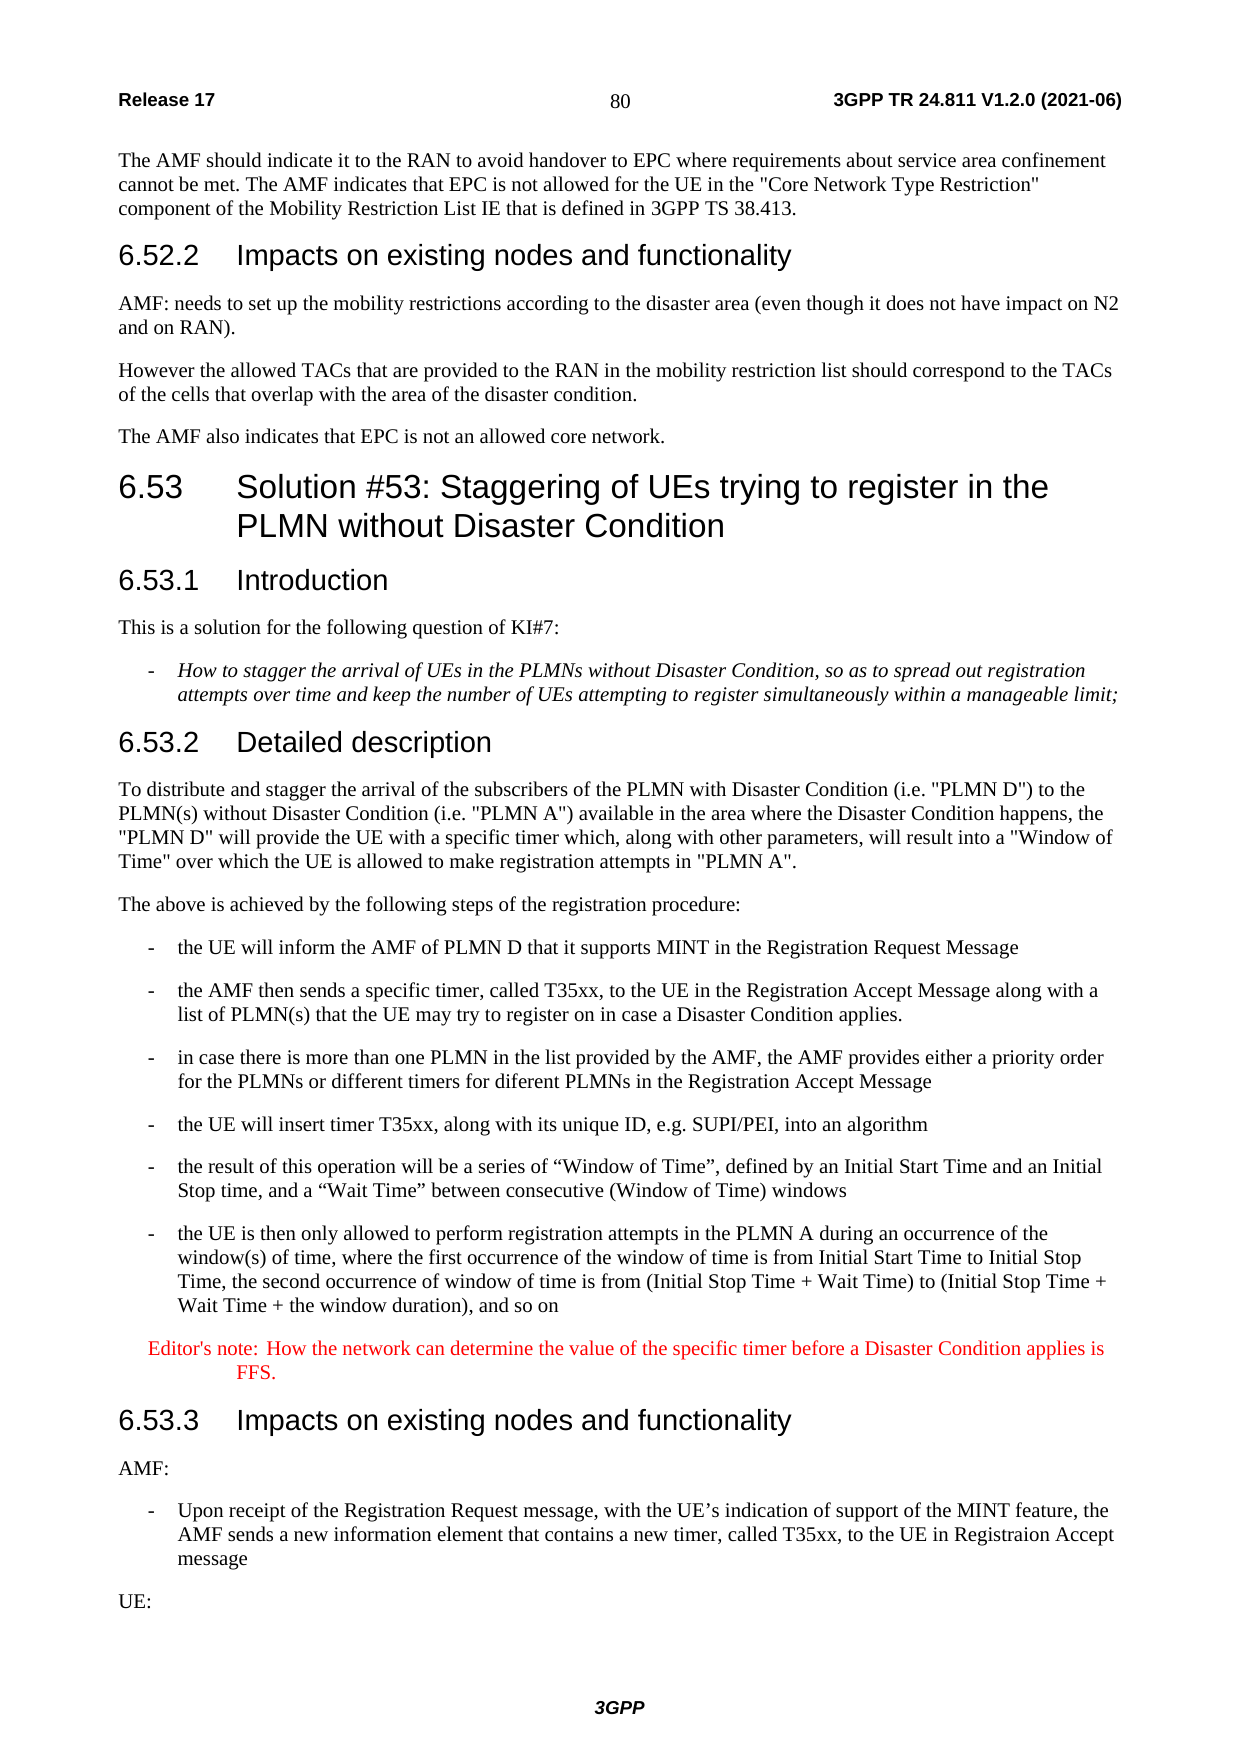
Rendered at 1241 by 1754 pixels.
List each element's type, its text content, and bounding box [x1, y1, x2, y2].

subtitle 6.52.2 Impacts on existing nodes and functionality [118, 238, 1122, 272]
text However the allowed TACs that are provided to the RAN in the mobility restriction list should correspond to the TACs of the cells that overlap with the area of the disaster condition. [118, 358, 1122, 406]
text To distribute and stagger the arrival of the subscribers of the PLMN with Disaster Condition (i.e. "PLMN D") to the PLMN(s) without Disaster Condition (i.e. "PLMN A") available in the area where the Disaster Condition happens, the "PLMN D" will provide the UE with a specific timer which, along with other parameters, will result into a "Window of Time" over which the UE is allowed to make registration attempts in "PLMN A". [118, 777, 1122, 873]
text The above is achieved by the following steps of the registration procedure: [118, 892, 1122, 916]
text - the UE will insert timer T35xx, along with its unique ID, e.g. SUPI/PEI, into an algorithm [148, 1112, 1122, 1136]
text This is a solution for the following question of KI#7: [118, 615, 1122, 639]
text AMF: needs to set up the mobility restrictions according to the disaster area (even though it does not have impact on N2 and on RAN). [118, 291, 1122, 339]
text - the result of this operation will be a series of “Window of Time”, defined by an Initial Start Time and an Initial Stop time, and a “Wait Time” between consecutive (Window of Time) windows [148, 1154, 1122, 1202]
text The AMF also indicates that EPC is not an allowed core network. [118, 424, 1122, 448]
text Editor's note: How the network can determine the value of the specific timer before a Disaster Condition applies is FFS. [148, 1336, 1122, 1384]
text The AMF should indicate it to the RAN to avoid handover to EPC where requirements about service area confinement cannot be met. The AMF indicates that EPC is not allowed for the UE in the "Core Network Type Restriction" component of the Mobility Restriction List IE that is defined in 3GPP TS 38.413. [118, 147, 1122, 220]
text UE: [118, 1589, 1122, 1613]
subtitle 6.53.3 Impacts on existing nodes and functionality [118, 1403, 1122, 1437]
text AMF: [118, 1455, 1122, 1479]
text - Upon receipt of the Registration Request message, with the UE’s indication of support of the MINT feature, the AMF sends a new information element that contains a new timer, called T35xx, to the UE in Registraion Accept message [148, 1498, 1122, 1570]
text - the AMF then sends a specific timer, called T35xx, to the UE in the Registration Accept Message along with a list of PLMN(s) that the UE may try to register on in case a Disaster Condition applies. [148, 978, 1122, 1026]
text - in case there is more than one PLMN in the list provided by the AMF, the AMF provides either a priority order for the PLMNs or different timers for diferent PLMNs in the Registration Accept Message [148, 1045, 1122, 1093]
subtitle 6.53.2 Detailed description [118, 725, 1122, 758]
text - the UE will inform the AMF of PLMN D that it supports MINT in the Registration Request Message [148, 935, 1122, 959]
subtitle 6.53.1 Introduction [118, 563, 1122, 596]
text - How to stagger the arrival of UEs in the PLMNs without Disaster Condition, so as to spread out registration attempts over time and keep the number of UEs attempting to register simultaneously within a manageable limit; [148, 658, 1122, 706]
subtitle 6.53 Solution #53: Staggering of UEs trying to register in the PLMN without Disaster Condition [118, 467, 1122, 544]
text - the UE is then only allowed to perform registration attempts in the PLMN A during an occurrence of the window(s) of time, where the first occurrence of the window of time is from Initial Start Time to Initial Stop Time, the second occurrence of window of time is from (Initial Stop Time + Wait Time) to (Initial Stop Time + Wait Time + the window duration), and so on [148, 1221, 1122, 1317]
